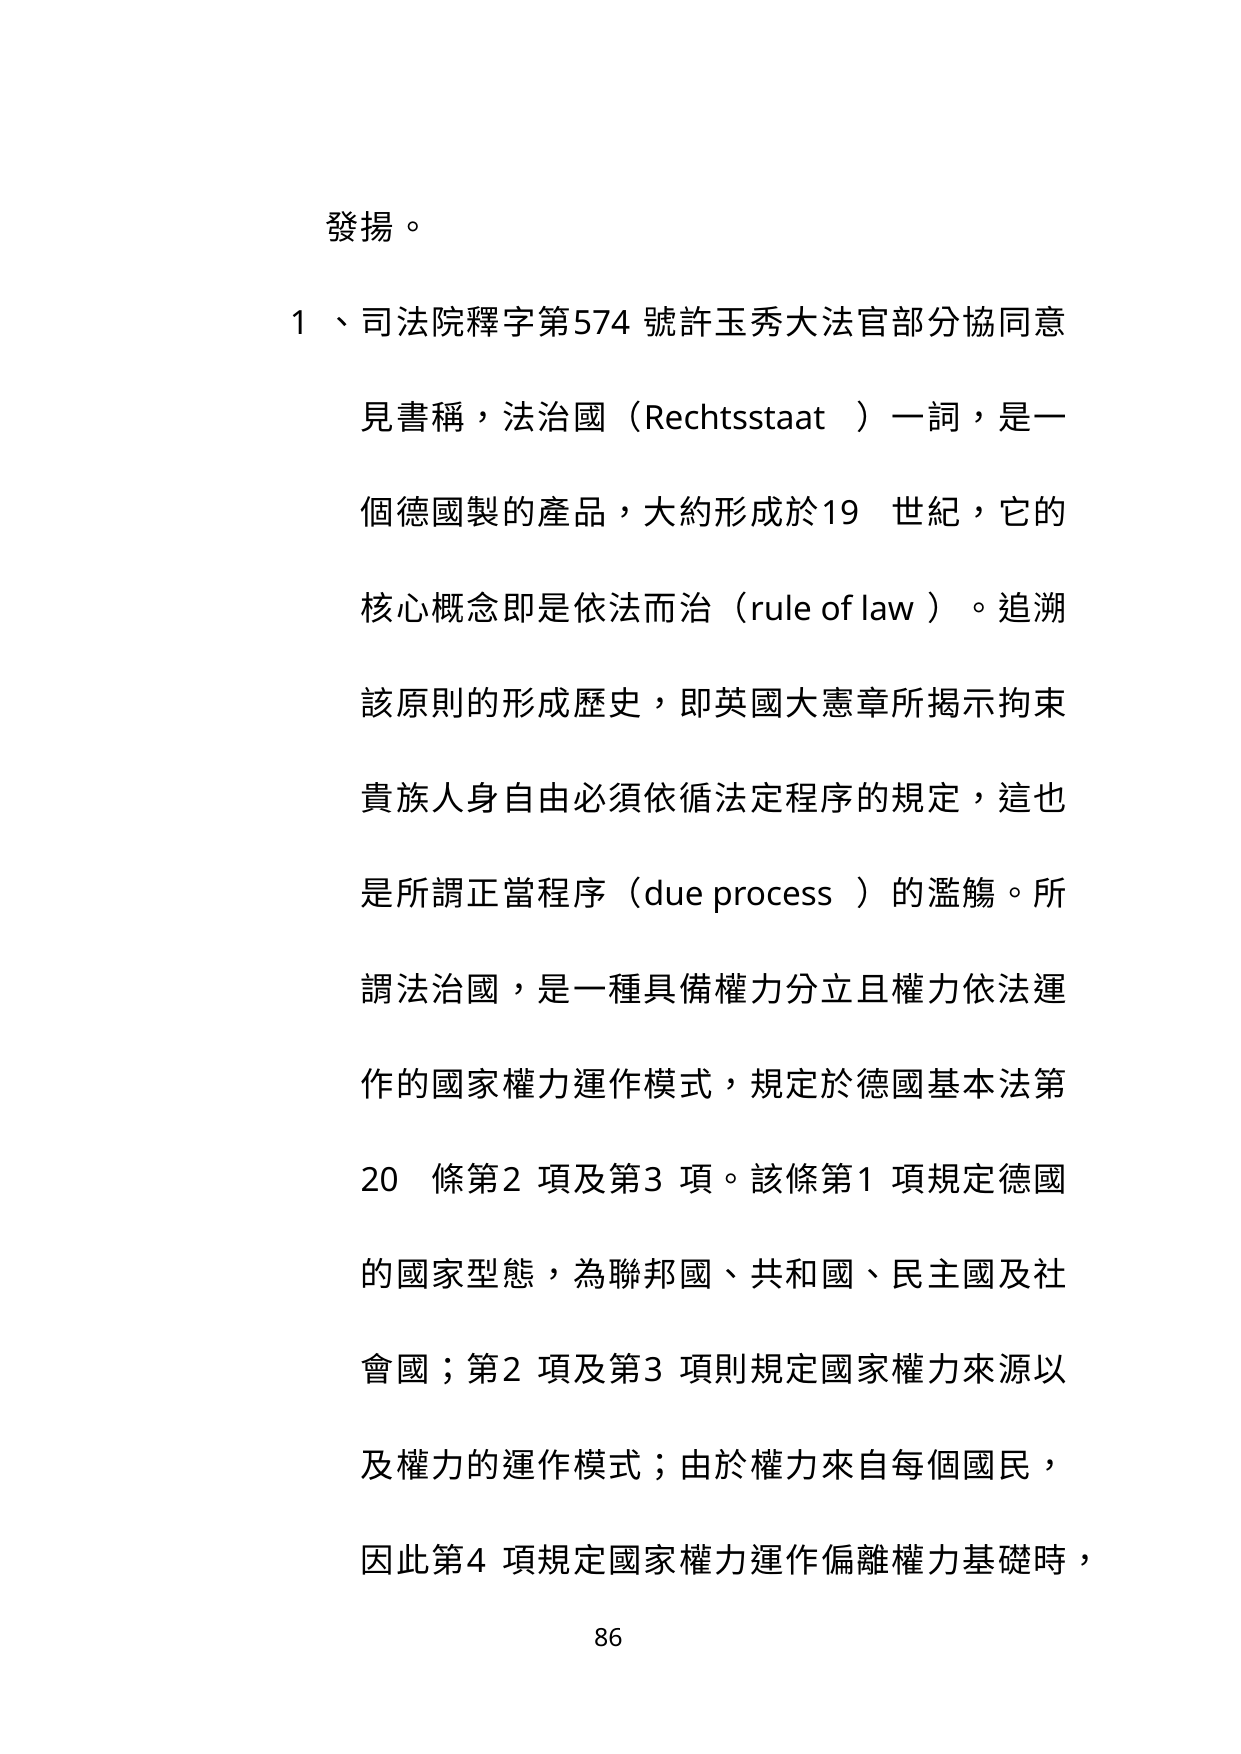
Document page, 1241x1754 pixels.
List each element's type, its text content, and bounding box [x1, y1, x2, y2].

subtitle 法治國原則與正當法律程序係現代民主憲政之普世價值，解嚴以後為中華民國憲政實務所引用並發揚。 [219, 177, 1069, 272]
